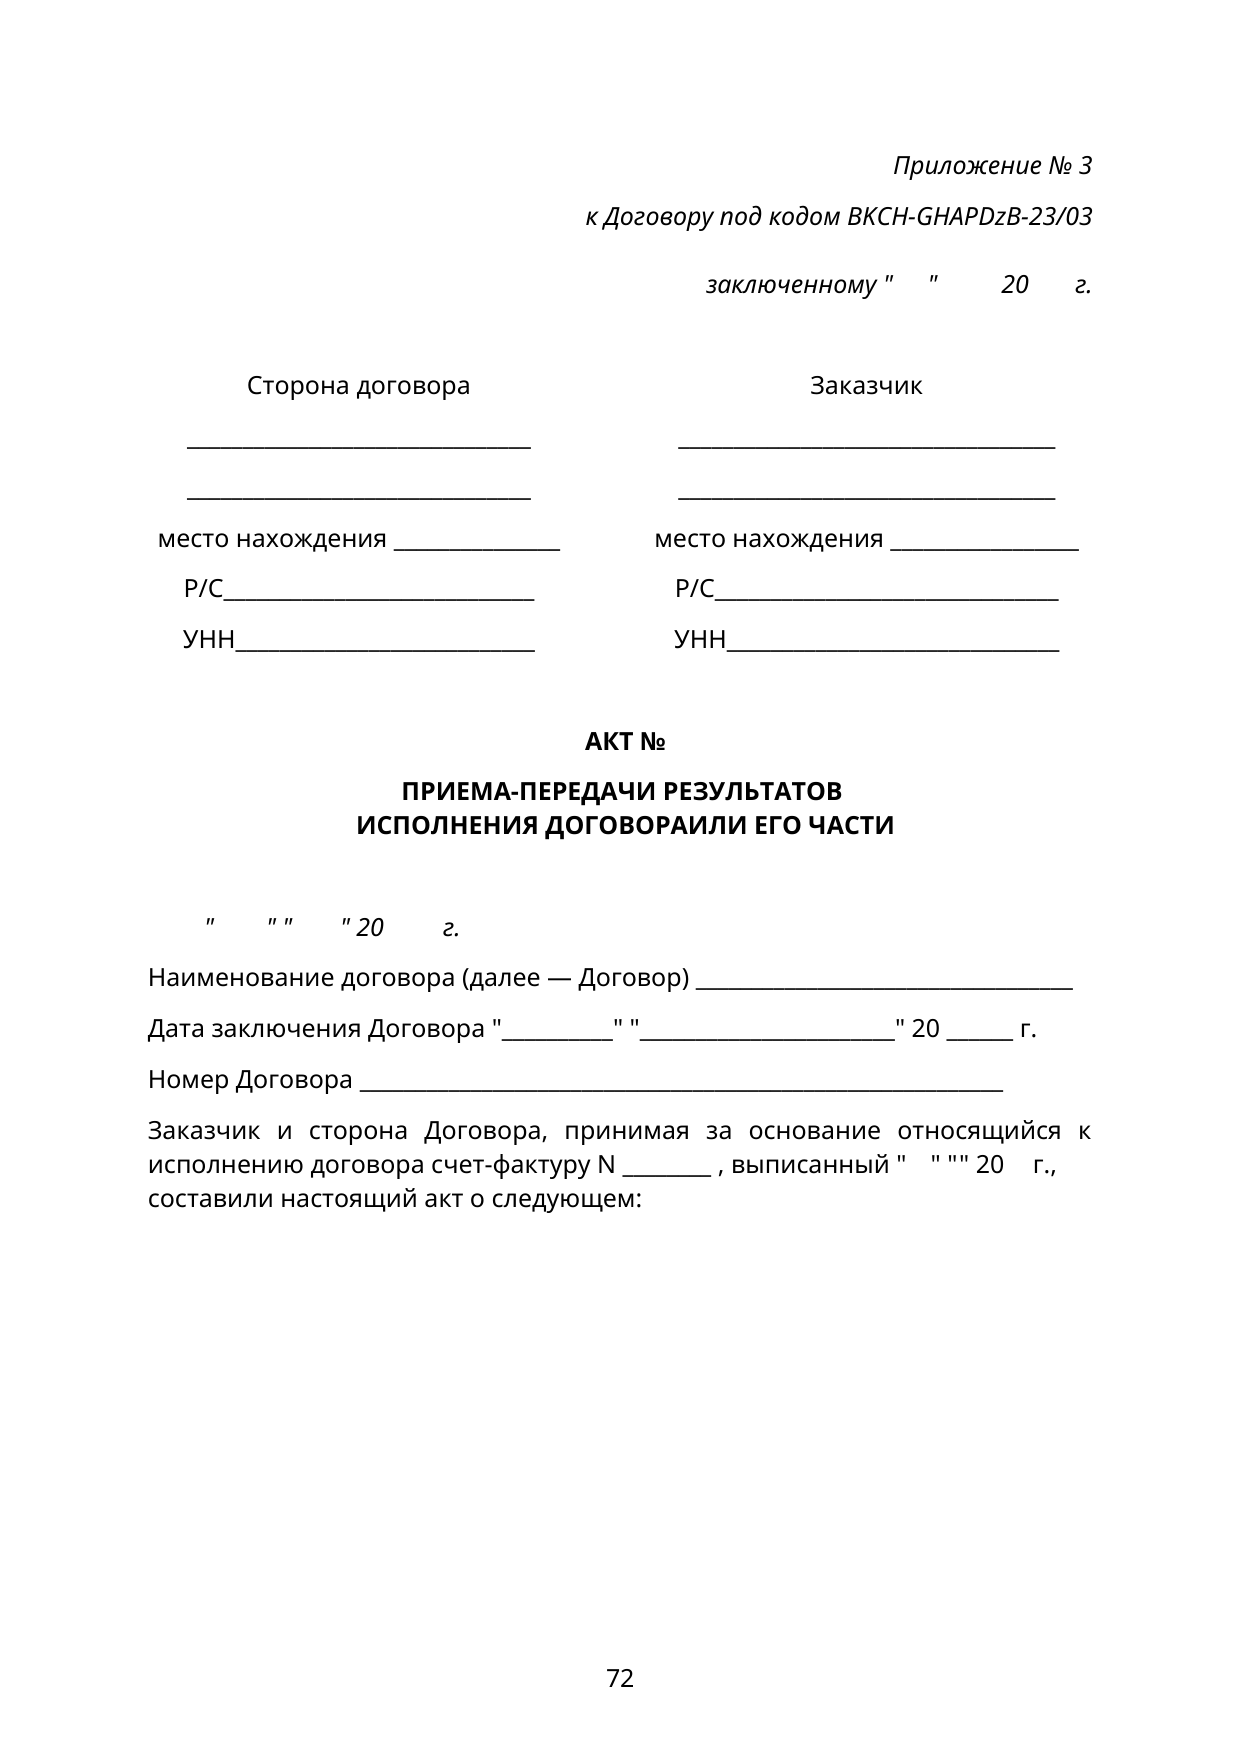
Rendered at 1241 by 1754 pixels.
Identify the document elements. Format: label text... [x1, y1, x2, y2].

text Приложение № 3 [148, 148, 1092, 182]
text Заказчик и сторона Договора, принимая за основание относящийся к исполнению договора счет-фактуру N ________ , выписанный " " " " 20 г., составили настоящий акт о следующем: [148, 1112, 1092, 1214]
table_header Сторона договора _______________________________ _______________________________ место нахождения _______________ Р/С____________________________ УНН___________________________ [112, 368, 605, 672]
text ПРИЕМА-ПЕРЕДАЧИ РЕЗУЛЬТАТОВ ИСПОЛНЕНИЯ ДОГОВОРАИЛИ ЕГО ЧАСТИ [207, 774, 1044, 842]
text Номер Договора __________________________________________________________ [148, 1062, 1092, 1096]
text к Договору под кодом BKСH-GHAPDzB-23/03 заключенному " " 20 г. [148, 198, 1092, 301]
text " " " " 20 г. [148, 909, 1092, 943]
text АКТ № [207, 723, 1044, 757]
table_header Заказчик __________________________________ __________________________________ место нахождения _________________ Р/С_______________________________ УНН______________________________ [605, 368, 1128, 672]
text Наименование договора (далее — Договор) __________________________________ [148, 960, 1092, 994]
text Дата заключения Договора "__________" "_______________________" 20 ______ г. [148, 1011, 1092, 1045]
